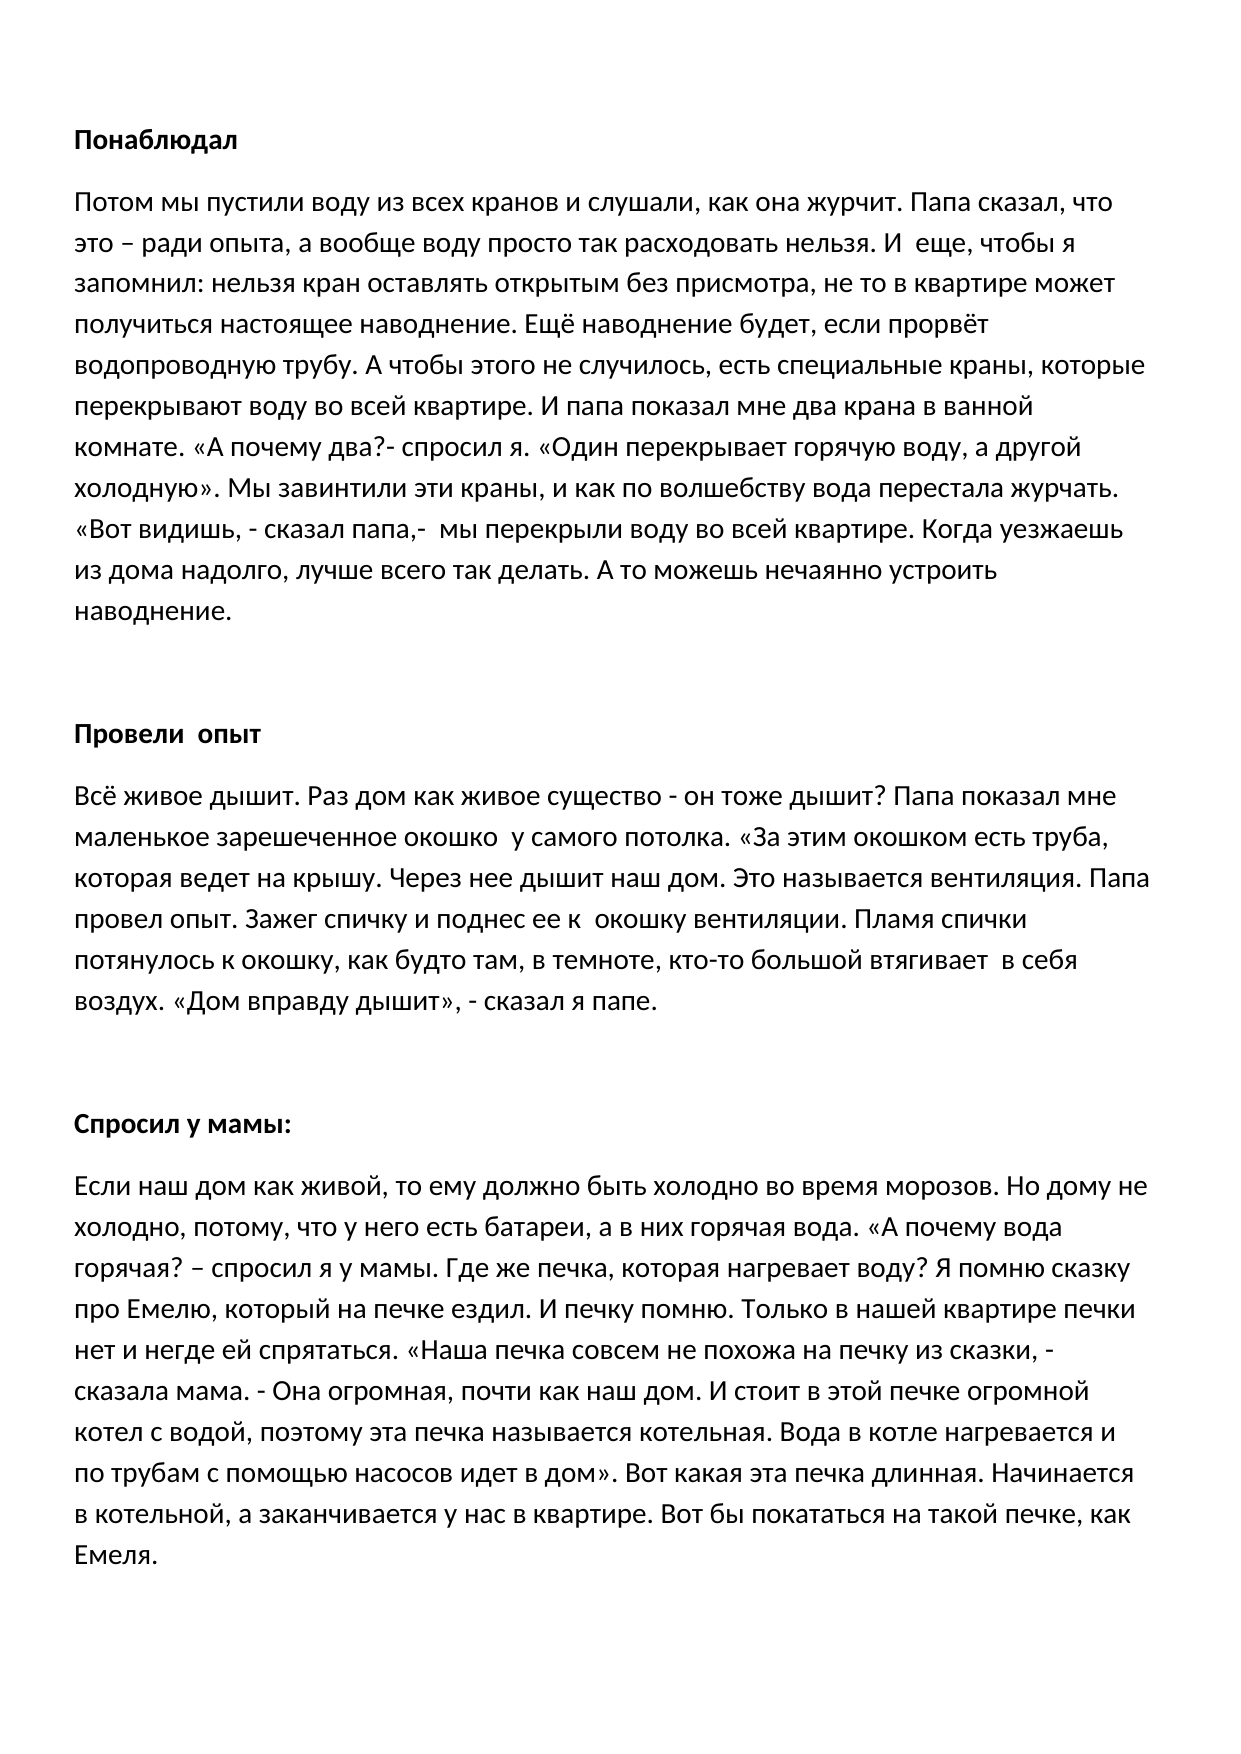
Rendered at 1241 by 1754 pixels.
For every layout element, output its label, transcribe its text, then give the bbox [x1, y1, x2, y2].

text Провели опыт [74, 716, 1152, 751]
text Понаблюдал [74, 121, 1152, 157]
text Потом мы пустили воду из всех кранов и слушали, как она журчит. Папа сказал, что это – ради опыта, а вообще воду просто так расходовать нельзя. И еще, чтобы я запомнил: нельзя кран оставлять открытым без присмотра, не то в квартире может получиться настоящее наводнение. Ещё наводнение будет, если прорвёт водопроводную трубу. А чтобы этого не случилось, есть специальные краны, которые перекрывают воду во всей квартире. И папа показал мне два крана в ванной комнате. «А почему два?- спросил я. «Один перекрывает горячую воду, а другой холодную». Мы завинтили эти краны, и как по волшебству вода перестала журчать. «Вот видишь, - сказал папа,- мы перекрыли воду во всей квартире. Когда уезжаешь из дома надолго, лучше всего так делать. А то можешь нечаянно устроить наводнение. [74, 183, 1152, 628]
text Спросил у мамы: [74, 1106, 1152, 1141]
text Всё живое дышит. Раз дом как живое существо - он тоже дышит? Папа показал мне маленькое зарешеченное окошко у самого потолка. «За этим окошком есть труба, которая ведет на крышу. Через нее дышит наш дом. Это называется вентиляция. Папа провел опыт. Зажег спичку и поднес ее к окошку вентиляции. Пламя спички потянулось к окошку, как будто там, в темноте, кто-то большой втягивает в себя воздух. «Дом вправду дышит», - сказал я папе. [74, 777, 1152, 1018]
text Если наш дом как живой, то ему должно быть холодно во время морозов. Но дому не холодно, потому, что у него есть батареи, а в них горячая вода. «А почему вода горячая? – спросил я у мамы. Где же печка, которая нагревает воду? Я помню сказку про Емелю, который на печке ездил. И печку помню. Только в нашей квартире печки нет и негде ей спрятаться. «Наша печка совсем не похожа на печку из сказки, - сказала мама. - Она огромная, почти как наш дом. И стоит в этой печке огромной котел с водой, поэтому эта печка называется котельная. Вода в котле нагревается и по трубам с помощью насосов идет в дом». Вот какая эта печка длинная. Начинается в котельной, а заканчивается у нас в квартире. Вот бы покататься на такой печке, как Емеля. [74, 1167, 1152, 1571]
